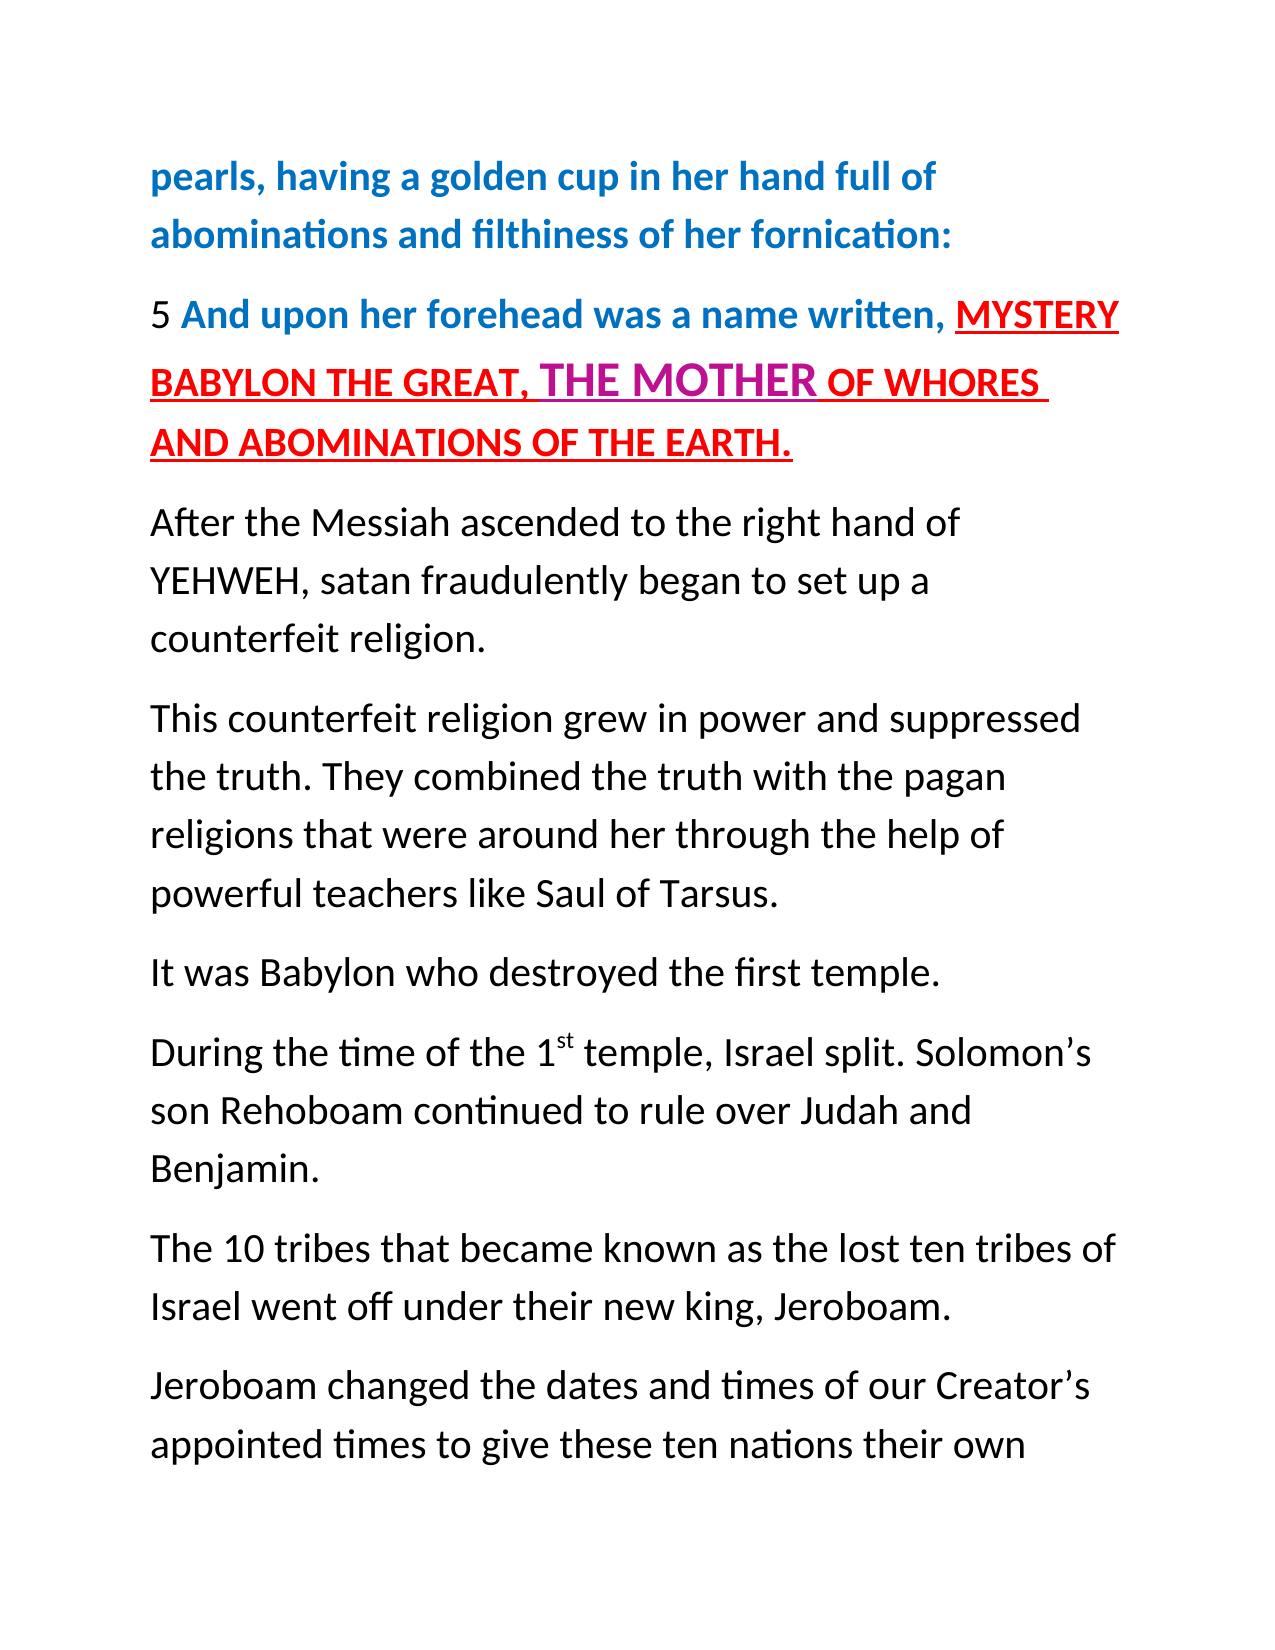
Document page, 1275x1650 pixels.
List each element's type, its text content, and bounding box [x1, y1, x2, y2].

text The 10 tribes that became known as the lost ten tribes of Israel went off under their new king, Jeroboam. [150, 1222, 1125, 1331]
text It was Babylon who destroyed the first temple. [150, 946, 1125, 997]
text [150, 1359, 1125, 1469]
text After the Messiah ascended to the right hand of YEHWEH, satan fraudulently began to set up a counterfeit religion. [150, 496, 1125, 663]
text 5 And upon her forehead was a name written, MYSTERY BABYLON THE GREAT, THE MOTHER OF WHORES AND ABOMINATIONS OF THE EARTH. [150, 288, 1125, 467]
text This counterfeit religion grew in power and suppressed the truth. They combined the truth with the pagan religions that were around her through the help of powerful teachers like Saul of Tarsus. [150, 692, 1125, 918]
text During the time of the 1st temple, Israel split. Solomon’s son Rehoboam continued to rule over Judah and Benjamin. [150, 1026, 1125, 1193]
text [150, 150, 1125, 259]
